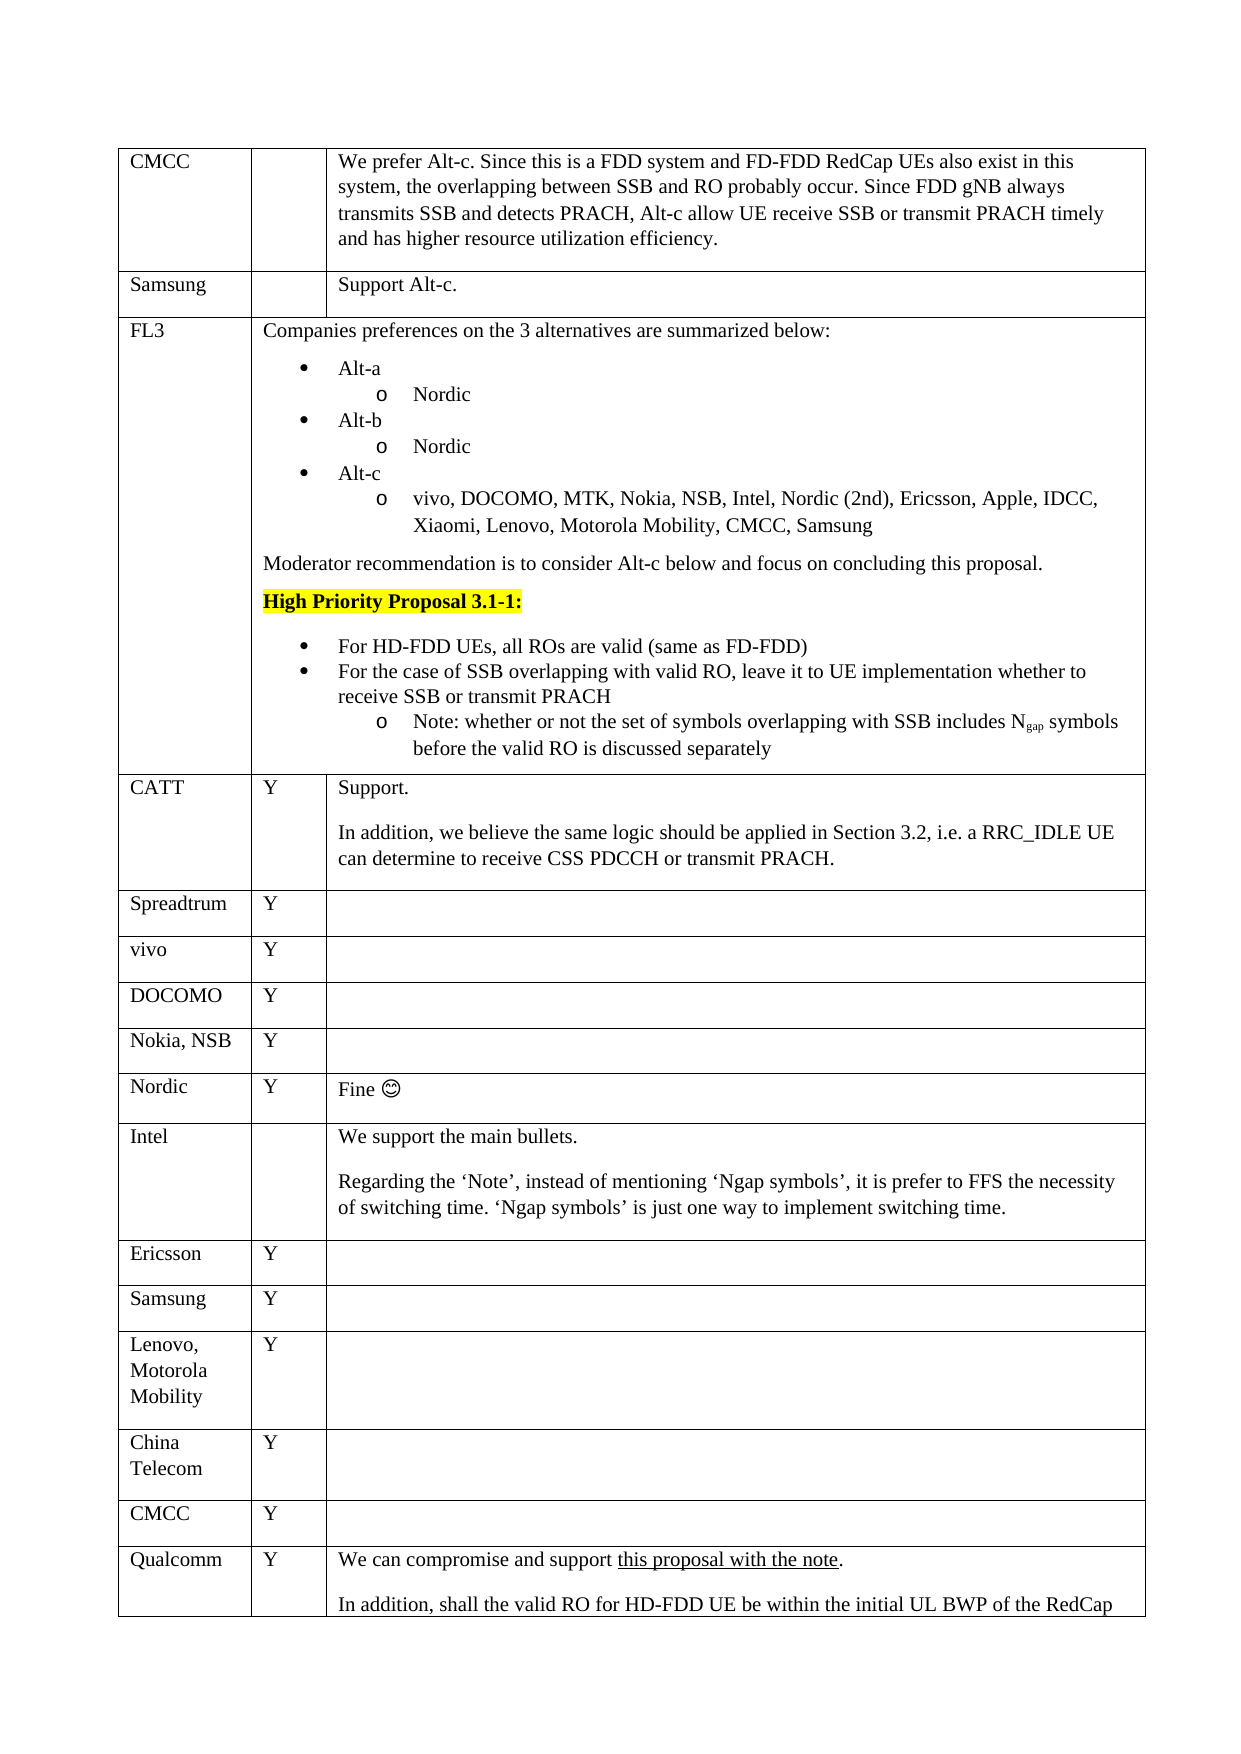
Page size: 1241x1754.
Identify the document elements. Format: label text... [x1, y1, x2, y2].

table_cell Companies preferences on the 3 alternatives are summarized below: Alt-a Nordic Alt-b Nordic Alt-c vivo, DOCOMO, MTK, Nokia, NSB, Intel, Nordic (2nd), Ericsson, Apple, IDCC, Xiaomi, Lenovo, Motorola Mobility, CMCC, Samsung Moderator recommendation is to consider Alt-c below and focus on concluding this proposal. High Priority Proposal 3.1-1: For HD-FDD UEs, all ROs are valid (same as FD-FDD) For the case of SSB overlapping with valid RO, leave it to UE implementation whether to receive SSB or transmit PRACH Note: whether or not the set of symbols overlapping with SSB includes Ngap symbols before the valid RO is discussed separately [252, 318, 1145, 774]
table_cell [327, 1430, 1145, 1500]
table_cell Y [252, 1241, 326, 1285]
table_cell Nokia, NSB [119, 1029, 251, 1073]
table_cell [327, 1241, 1145, 1285]
table_cell [327, 983, 1145, 1027]
table_cell Y [252, 1547, 326, 1616]
table_cell [327, 1286, 1145, 1331]
table_cell Support Alt-c. [327, 272, 1145, 317]
table_cell China Telecom [119, 1430, 251, 1500]
table_cell Support. In addition, we believe the same logic should be applied in Section 3.2, i.e. a RRC_IDLE UE can determine to receive CSS PDCCH or transmit PRACH. [327, 775, 1145, 890]
table_cell [327, 1332, 1145, 1429]
table_cell [327, 1501, 1145, 1546]
table_cell [327, 1029, 1145, 1073]
table_cell We prefer Alt-c. Since this is a FDD system and FD-FDD RedCap UEs also exist in this system, the overlapping between SSB and RO probably occur. Since FDD gNB always transmits SSB and detects PRACH, Alt-c allow UE receive SSB or transmit PRACH timely and has higher resource utilization efficiency. [327, 149, 1145, 271]
table_cell [252, 272, 326, 317]
table_cell Ericsson [119, 1241, 251, 1285]
table_cell Fine 😊 [327, 1074, 1145, 1123]
table_cell Y [252, 1029, 326, 1073]
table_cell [327, 1547, 1145, 1616]
table_cell CMCC [119, 1501, 251, 1546]
table_cell Y [252, 891, 326, 936]
table_cell Y [252, 1074, 326, 1123]
table_cell Y [252, 1501, 326, 1546]
table_cell Qualcomm [119, 1547, 251, 1616]
table_cell Lenovo, Motorola Mobility [119, 1332, 251, 1429]
table_cell Y [252, 1332, 326, 1429]
table_cell Nordic [119, 1074, 251, 1123]
table_cell [327, 891, 1145, 936]
table_cell Y [252, 775, 326, 890]
table_cell Y [252, 983, 326, 1027]
table_cell Samsung [119, 272, 251, 317]
table_cell DOCOMO [119, 983, 251, 1027]
table_cell FL3 [119, 318, 251, 774]
table_cell [252, 149, 326, 271]
table_cell CATT [119, 775, 251, 890]
table_cell CMCC [119, 149, 251, 271]
table_cell [252, 1124, 326, 1239]
table_cell Samsung [119, 1286, 251, 1331]
table_cell We support the main bullets. Regarding the ‘Note’, instead of mentioning ‘Ngap symbols’, it is prefer to FFS the necessity of switching time. ‘Ngap symbols’ is just one way to implement switching time. [327, 1124, 1145, 1239]
table_cell Y [252, 1286, 326, 1331]
table_cell [327, 937, 1145, 982]
table_cell Spreadtrum [119, 891, 251, 936]
table_cell Y [252, 937, 326, 982]
table_cell vivo [119, 937, 251, 982]
table_cell Y [252, 1430, 326, 1500]
table_cell Intel [119, 1124, 251, 1239]
